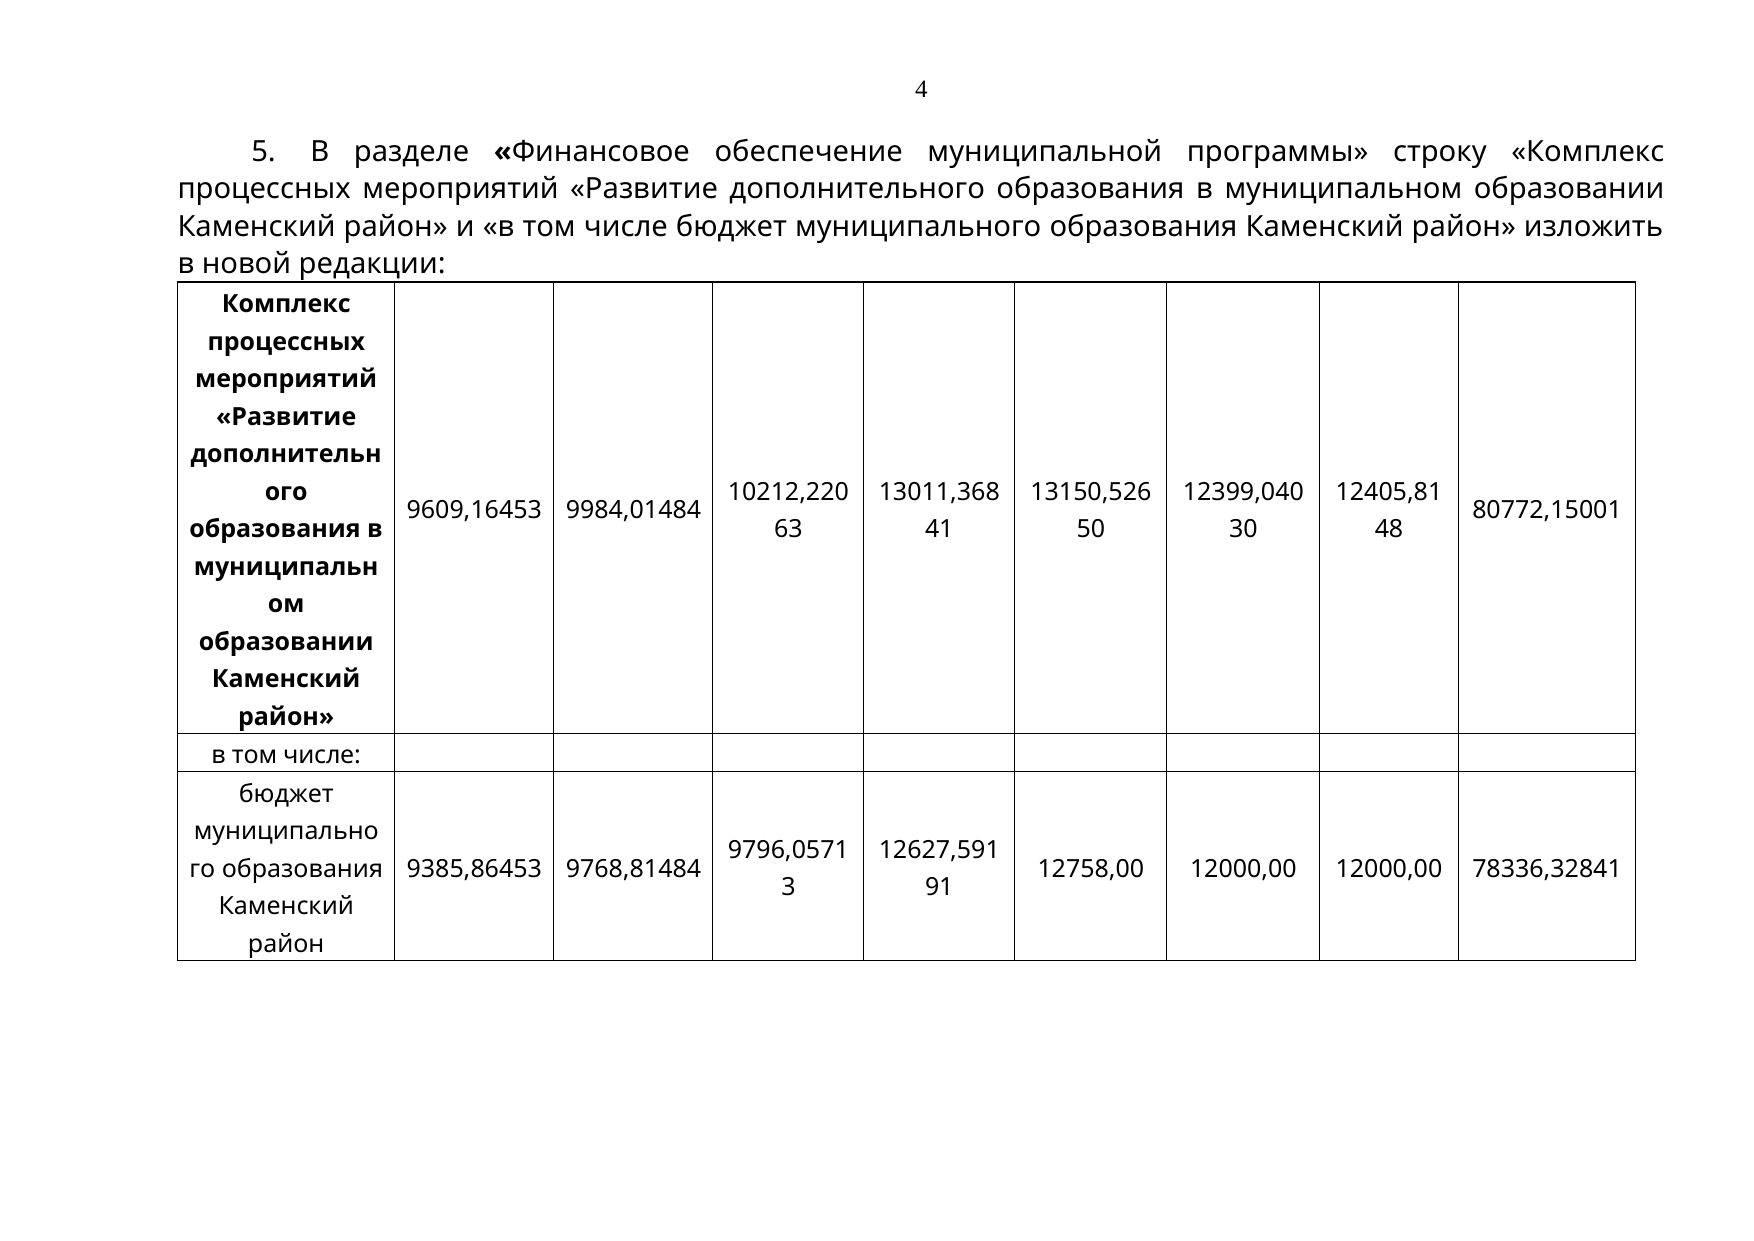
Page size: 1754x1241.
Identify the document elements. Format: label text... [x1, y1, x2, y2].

table_header 12399,04030 [1167, 283, 1319, 732]
table_header 9609,16453 [395, 283, 553, 732]
table_cell 12000,00 [1167, 772, 1319, 959]
table_header 13150,52650 [1015, 283, 1166, 732]
table_cell [1167, 734, 1319, 771]
table_cell [395, 734, 553, 771]
table_cell 9796,05713 [713, 772, 863, 959]
table_cell [554, 734, 712, 771]
table_header 12405,8148 [1320, 283, 1458, 732]
table_cell 9768,81484 [554, 772, 712, 959]
table_cell 12627,59191 [864, 772, 1014, 959]
table_cell 12000,00 [1320, 772, 1458, 959]
list В разделе «Финансовое обеспечение муниципальной программы» строку «Комплекс процессных мероприятий «Развитие дополнительного образования в муниципальном образовании Каменский район» и «в том числе бюджет муниципального образования Каменский район» изложить в новой редакции: [177, 131, 1665, 281]
table_header 9984,01484 [554, 283, 712, 732]
table_header 13011,36841 [864, 283, 1014, 732]
table_header 80772,15001 [1459, 283, 1635, 732]
table_cell 9385,86453 [395, 772, 553, 959]
table_cell [713, 734, 863, 771]
table_cell [1320, 734, 1458, 771]
table_cell [1015, 734, 1166, 771]
table_cell [864, 734, 1014, 771]
table_cell в том числе: [178, 734, 394, 771]
table_cell 78336,32841 [1459, 772, 1635, 959]
table_cell бюджет муниципального образования Каменский район [178, 772, 394, 959]
table_cell [1459, 734, 1635, 771]
table_header Комплекс процессных мероприятий «Развитие дополнительного образования в муниципальном образовании Каменский район» [178, 283, 394, 732]
table_cell 12758,00 [1015, 772, 1166, 959]
table_header 10212,22063 [713, 283, 863, 732]
